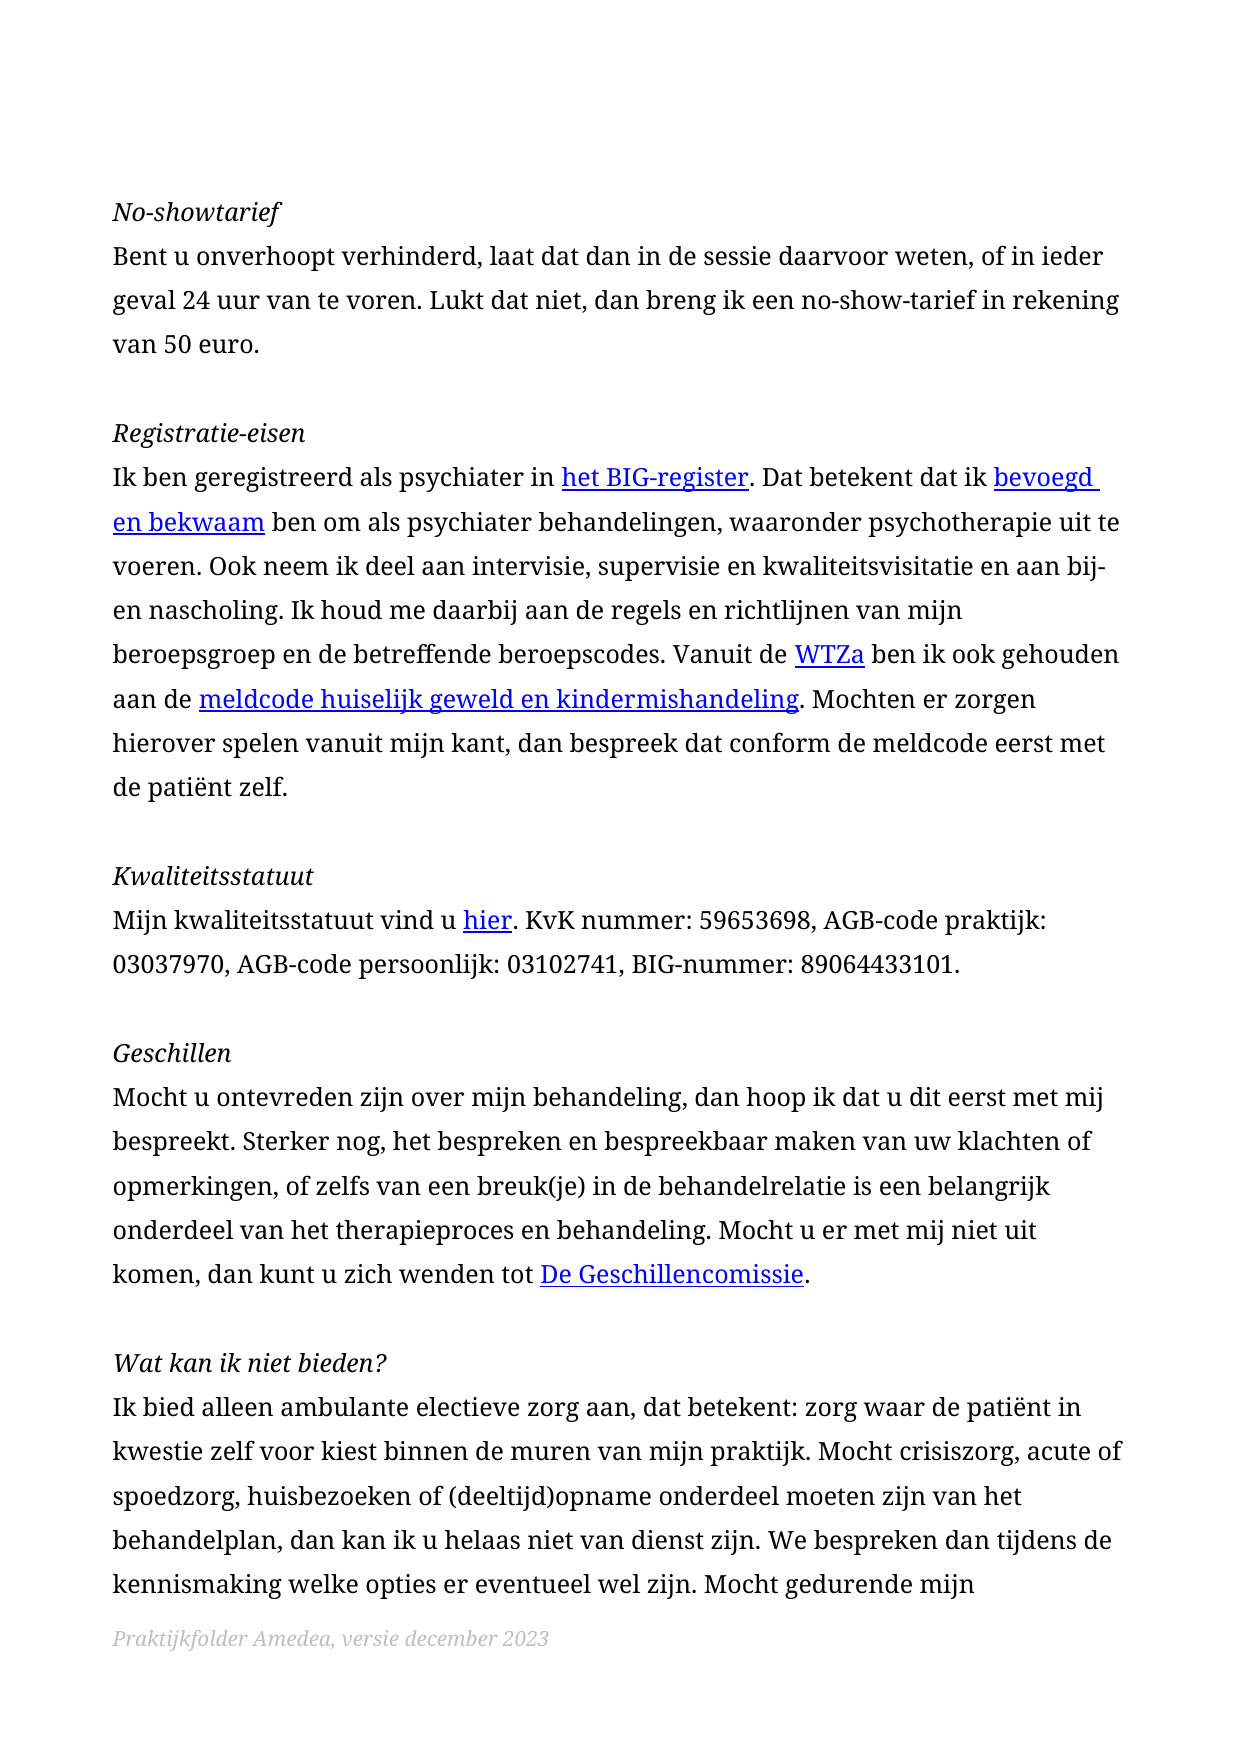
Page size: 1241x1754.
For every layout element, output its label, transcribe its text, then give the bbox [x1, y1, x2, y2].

subtitle Registratie-eisen [112, 416, 1128, 450]
subtitle Geschillen [112, 1035, 1128, 1069]
text Bent u onverhoopt verhinderd, laat dat dan in de sessie daarvoor weten, of in ieder geval 24 uur van te voren. Lukt dat niet, dan breng ik een no-show-tarief in rekening van 50 euro. [112, 238, 1128, 361]
text Mijn kwaliteitsstatuut vind u hier. KvK nummer: 59653698, AGB-code praktijk: 03037970, AGB-code persoonlijk: 03102741, BIG-nummer: 89064433101. [112, 903, 1128, 981]
text Mocht u ontevreden zijn over mijn behandeling, dan hoop ik dat u dit eerst met mij bespreekt. Sterker nog, het bespreken en bespreekbaar maken van uw klachten of opmerkingen, of zelfs van een breuk(je) in de behandelrelatie is een belangrijk onderdeel van het therapieproces en behandeling. Mocht u er met mij niet uit komen, dan kunt u zich wenden tot De Geschillencomissie. [112, 1080, 1128, 1291]
text Ik ben geregistreerd als psychiater in het BIG-register. Dat betekent dat ik bevoegd en bekwaam ben om als psychiater behandelingen, waaronder psychotherapie uit te voeren. Ook neem ik deel aan intervisie, supervisie en kwaliteitsvisitatie en aan bij- en nascholing. Ik houd me daarbij aan de regels en richtlijnen van mijn beroepsgroep en de betreffende beroepscodes. Vanuit de WTZa ben ik ook gehouden aan de meldcode huiselijk geweld en kindermishandeling. Mochten er zorgen hierover spelen vanuit mijn kant, dan bespreek dat conform de meldcode eerst met de patiënt zelf. [112, 460, 1128, 804]
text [112, 1389, 1128, 1601]
subtitle Kwaliteitsstatuut [112, 858, 1128, 892]
text No-showtarief [112, 194, 1128, 228]
text Wat kan ik niet bieden? [112, 1345, 1128, 1379]
